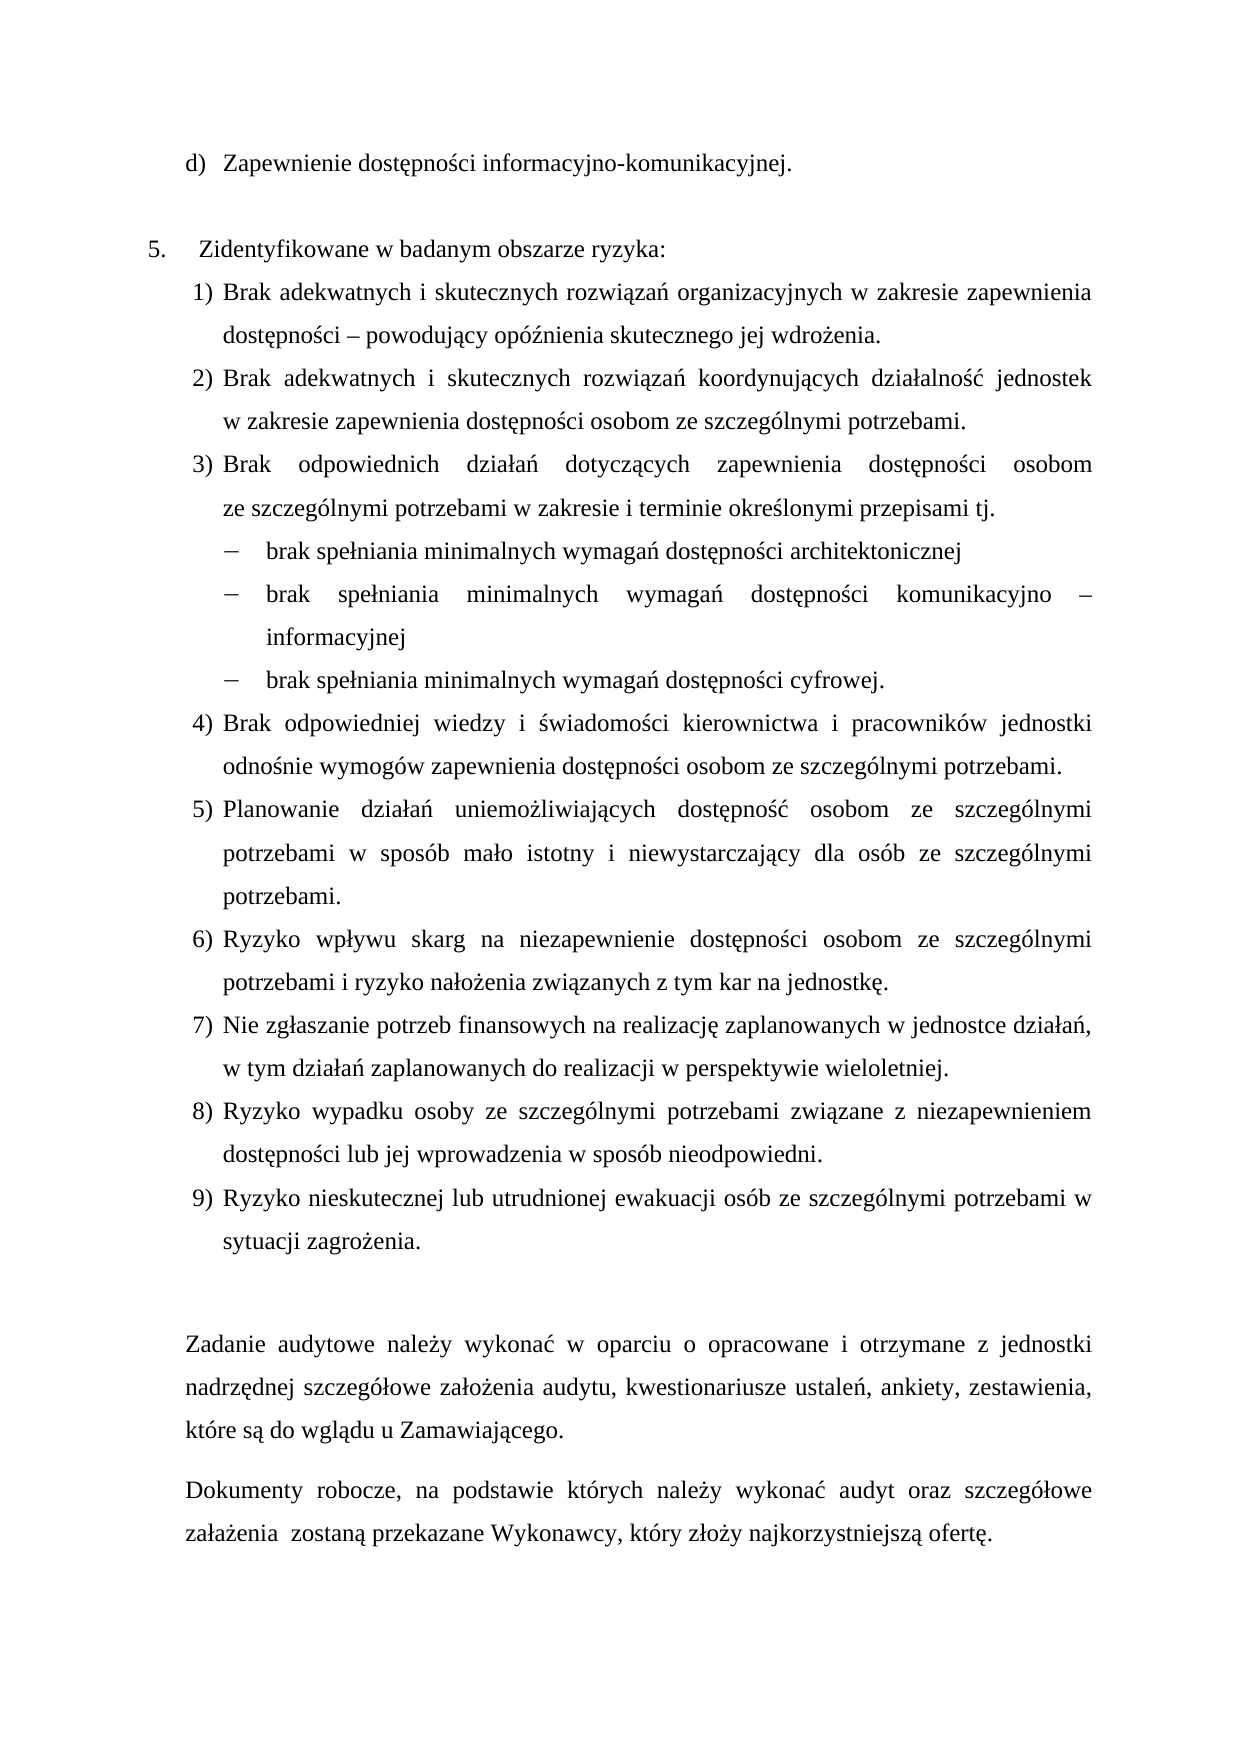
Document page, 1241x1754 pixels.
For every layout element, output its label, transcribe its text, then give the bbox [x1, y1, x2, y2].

list Ryzyko wypadku osoby ze szczególnymi potrzebami związane z niezapewnieniem dostępności lub jej wprowadzenia w sposób nieodpowiedni. [192, 1096, 1093, 1168]
text Dokumenty robocze, na podstawie których należy wykonać audyt oraz szczegółowe załażenia zostaną przekazane Wykonawcy, który złoży najkorzystniejszą ofertę. [185, 1475, 1093, 1547]
list Zapewnienie dostępności informacyjno-komunikacyjnej. [185, 148, 1093, 176]
list brak spełniania minimalnych wymagań dostępności cyfrowej. [221, 665, 1093, 694]
list Brak adekwatnych i skutecznych rozwiązań organizacyjnych w zakresie zapewnienia dostępności – powodujący opóźnienia skutecznego jej wdrożenia. [192, 277, 1093, 349]
list Zidentyfikowane w badanym obszarze ryzyka: [148, 234, 1093, 263]
list Brak adekwatnych i skutecznych rozwiązań koordynujących działalność jednostek w zakresie zapewnienia dostępności osobom ze szczególnymi potrzebami. [192, 363, 1093, 435]
list Ryzyko nieskutecznej lub utrudnionej ewakuacji osób ze szczególnymi potrzebami w sytuacji zagrożenia. [192, 1183, 1093, 1254]
list brak spełniania minimalnych wymagań dostępności architektonicznej [221, 536, 1093, 564]
list brak spełniania minimalnych wymagań dostępności komunikacyjno – informacyjnej [221, 579, 1093, 651]
list Brak odpowiednich działań dotyczących zapewnienia dostępności osobom ze szczególnymi potrzebami w zakresie i terminie określonymi przepisami tj. [192, 449, 1093, 521]
list Brak odpowiedniej wiedzy i świadomości kierownictwa i pracowników jednostki odnośnie wymogów zapewnienia dostępności osobom ze szczególnymi potrzebami. [192, 708, 1093, 780]
list Nie zgłaszanie potrzeb finansowych na realizację zaplanowanych w jednostce działań, w tym działań zaplanowanych do realizacji w perspektywie wieloletniej. [192, 1010, 1093, 1082]
list Planowanie działań uniemożliwiających dostępność osobom ze szczególnymi potrzebami w sposób mało istotny i niewystarczający dla osób ze szczególnymi potrzebami. [192, 794, 1093, 909]
text Zadanie audytowe należy wykonać w oparciu o opracowane i otrzymane z jednostki nadrzędnej szczegółowe założenia audytu, kwestionariusze ustaleń, ankiety, zestawienia, które są do wglądu u Zamawiającego. [185, 1329, 1093, 1444]
list Ryzyko wpływu skarg na niezapewnienie dostępności osobom ze szczególnymi potrzebami i ryzyko nałożenia związanych z tym kar na jednostkę. [192, 924, 1093, 996]
